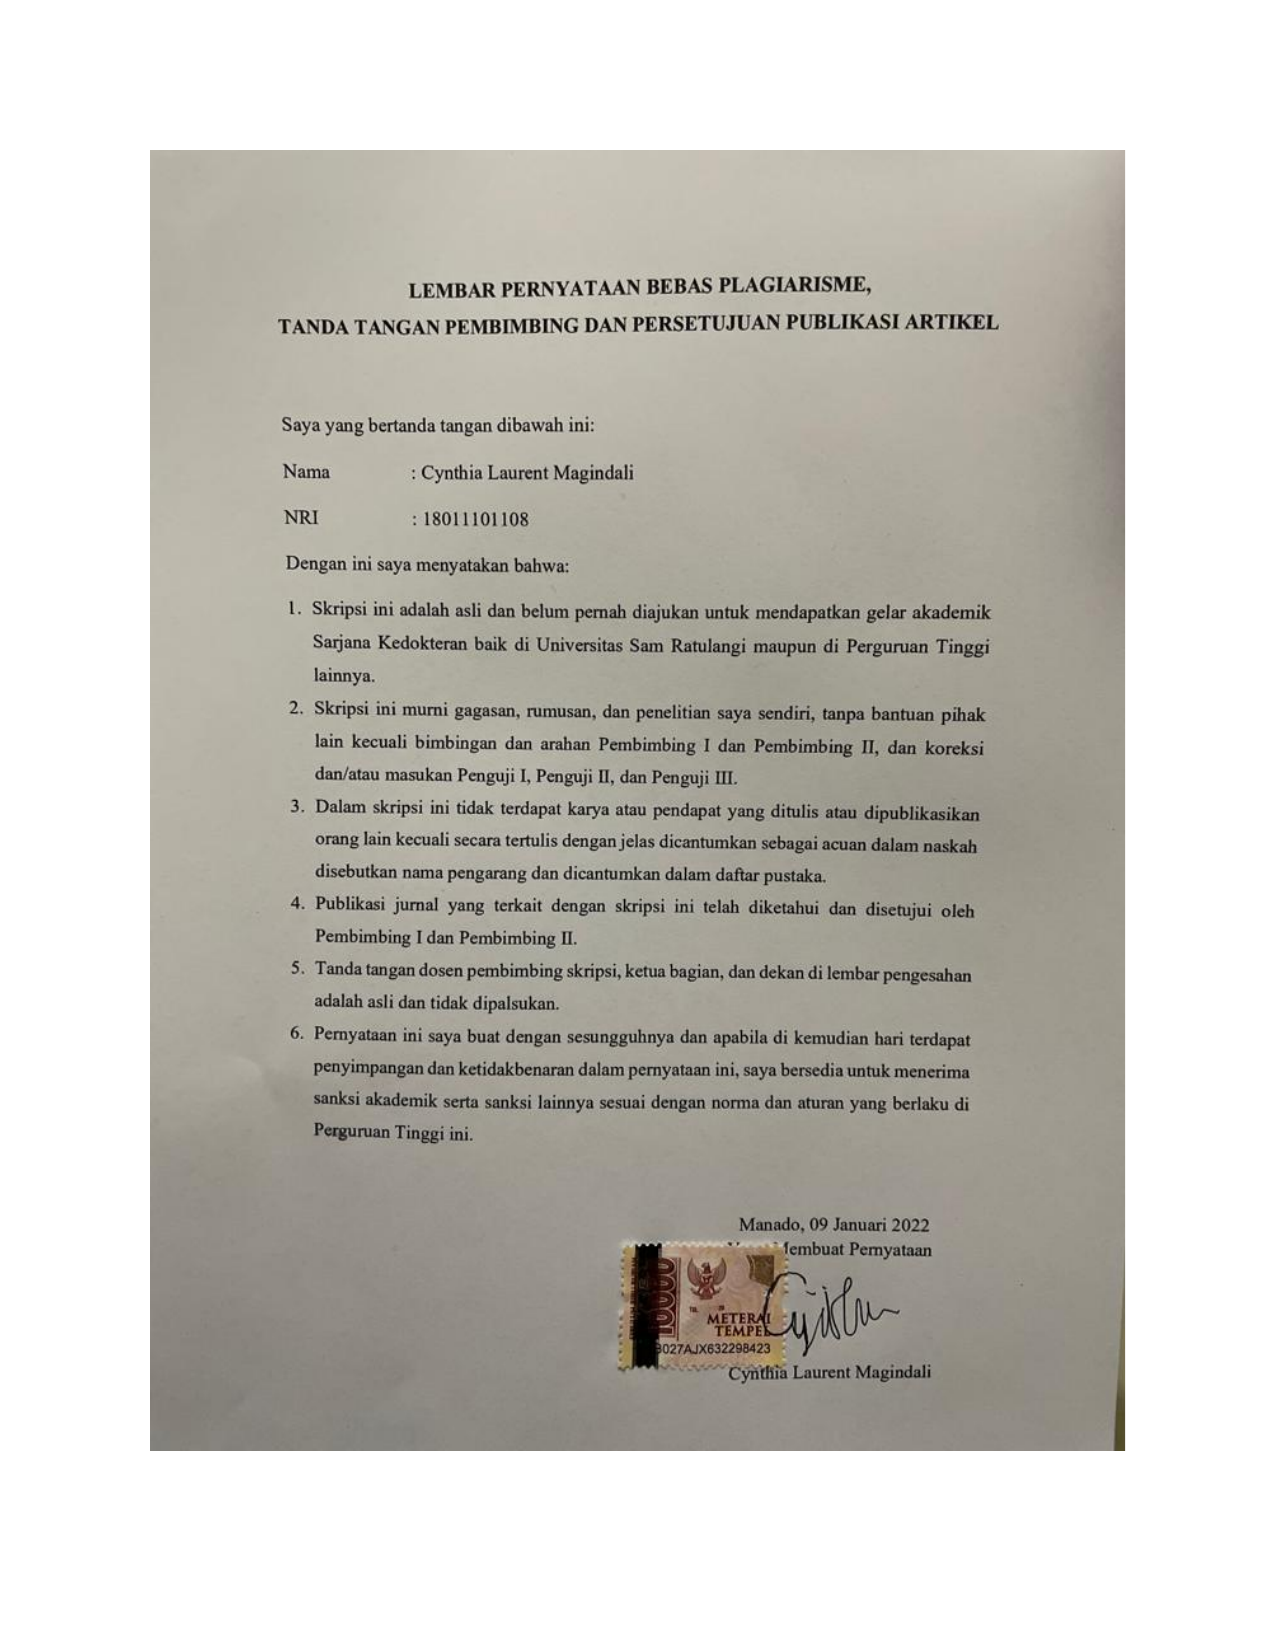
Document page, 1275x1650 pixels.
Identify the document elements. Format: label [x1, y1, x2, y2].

picture [150, 150, 1125, 1451]
